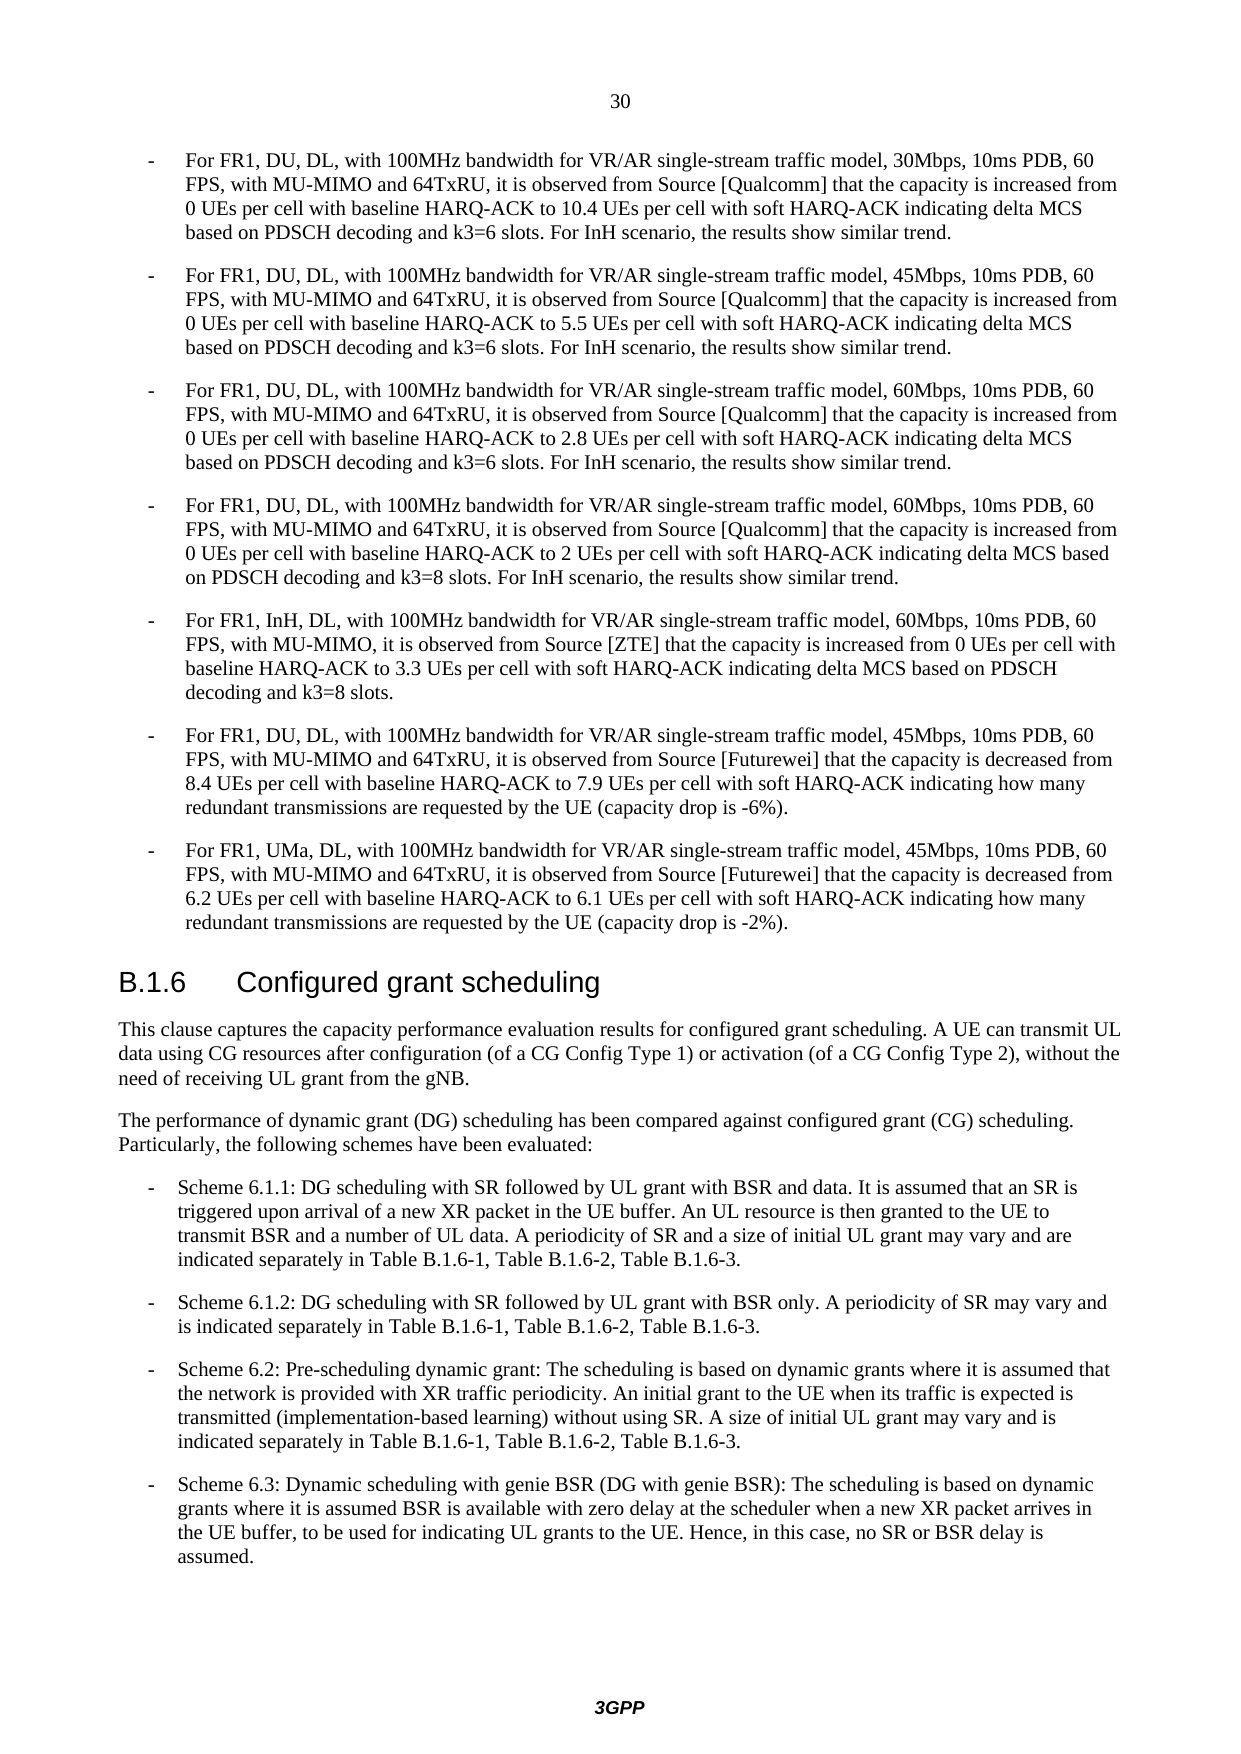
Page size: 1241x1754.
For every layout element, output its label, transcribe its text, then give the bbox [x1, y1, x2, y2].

list For FR1, DU, DL, with 100MHz bandwidth for VR/AR single-stream traffic model, 45Mbps, 10ms PDB, 60 FPS, with MU-MIMO and 64TxRU, it is observed from Source [Futurewei] that the capacity is decreased from 8.4 UEs per cell with baseline HARQ-ACK to 7.9 UEs per cell with soft HARQ-ACK indicating how many redundant transmissions are requested by the UE (capacity drop is -6%). [148, 722, 1122, 819]
list For FR1, UMa, DL, with 100MHz bandwidth for VR/AR single-stream traffic model, 45Mbps, 10ms PDB, 60 FPS, with MU-MIMO and 64TxRU, it is observed from Source [Futurewei] that the capacity is decreased from 6.2 UEs per cell with baseline HARQ-ACK to 6.1 UEs per cell with soft HARQ-ACK indicating how many redundant transmissions are requested by the UE (capacity drop is -2%). [148, 837, 1122, 934]
list For FR1, DU, DL, with 100MHz bandwidth for VR/AR single-stream traffic model, 45Mbps, 10ms PDB, 60 FPS, with MU-MIMO and 64TxRU, it is observed from Source [Qualcomm] that the capacity is increased from 0 UEs per cell with baseline HARQ-ACK to 5.5 UEs per cell with soft HARQ-ACK indicating delta MCS based on PDSCH decoding and k3=6 slots. For InH scenario, the results show similar trend. [148, 262, 1122, 359]
subtitle B.1.6 Configured grant scheduling [118, 965, 1122, 998]
text - Scheme 6.2: Pre-scheduling dynamic grant: The scheduling is based on dynamic grants where it is assumed that the network is provided with XR traffic periodicity. An initial grant to the UE when its traffic is expected is transmitted (implementation-based learning) without using SR. A size of initial UL grant may vary and is indicated separately in Table B.1.6-1, Table B.1.6-2, Table B.1.6-3. [148, 1357, 1122, 1453]
text - Scheme 6.3: Dynamic scheduling with genie BSR (DG with genie BSR): The scheduling is based on dynamic grants where it is assumed BSR is available with zero delay at the scheduler when a new XR packet arrives in the UE buffer, to be used for indicating UL grants to the UE. Hence, in this case, no SR or BSR delay is assumed. [148, 1472, 1122, 1568]
text This clause captures the capacity performance evaluation results for configured grant scheduling. A UE can transmit UL data using CG resources after configuration (of a CG Config Type 1) or activation (of a CG Config Type 2), without the need of receiving UL grant from the gNB. [118, 1017, 1122, 1089]
text - Scheme 6.1.1: DG scheduling with SR followed by UL grant with BSR and data. It is assumed that an SR is triggered upon arrival of a new XR packet in the UE buffer. An UL resource is then granted to the UE to transmit BSR and a number of UL data. A periodicity of SR and a size of initial UL grant may vary and are indicated separately in Table B.1.6-1, Table B.1.6-2, Table B.1.6-3. [148, 1175, 1122, 1271]
list For FR1, InH, DL, with 100MHz bandwidth for VR/AR single-stream traffic model, 60Mbps, 10ms PDB, 60 FPS, with MU-MIMO, it is observed from Source [ZTE] that the capacity is increased from 0 UEs per cell with baseline HARQ-ACK to 3.3 UEs per cell with soft HARQ-ACK indicating delta MCS based on PDSCH decoding and k3=8 slots. [148, 607, 1122, 704]
list For FR1, DU, DL, with 100MHz bandwidth for VR/AR single-stream traffic model, 60Mbps, 10ms PDB, 60 FPS, with MU-MIMO and 64TxRU, it is observed from Source [Qualcomm] that the capacity is increased from 0 UEs per cell with baseline HARQ-ACK to 2 UEs per cell with soft HARQ-ACK indicating delta MCS based on PDSCH decoding and k3=8 slots. For InH scenario, the results show similar trend. [148, 492, 1122, 589]
list For FR1, DU, DL, with 100MHz bandwidth for VR/AR single-stream traffic model, 60Mbps, 10ms PDB, 60 FPS, with MU-MIMO and 64TxRU, it is observed from Source [Qualcomm] that the capacity is increased from 0 UEs per cell with baseline HARQ-ACK to 2.8 UEs per cell with soft HARQ-ACK indicating delta MCS based on PDSCH decoding and k3=6 slots. For InH scenario, the results show similar trend. [148, 377, 1122, 474]
list For FR1, DU, DL, with 100MHz bandwidth for VR/AR single-stream traffic model, 30Mbps, 10ms PDB, 60 FPS, with MU-MIMO and 64TxRU, it is observed from Source [Qualcomm] that the capacity is increased from 0 UEs per cell with baseline HARQ-ACK to 10.4 UEs per cell with soft HARQ-ACK indicating delta MCS based on PDSCH decoding and k3=6 slots. For InH scenario, the results show similar trend. [148, 147, 1122, 244]
text The performance of dynamic grant (DG) scheduling has been compared against configured grant (CG) scheduling. Particularly, the following schemes have been evaluated: [118, 1108, 1122, 1156]
text - Scheme 6.1.2: DG scheduling with SR followed by UL grant with BSR only. A periodicity of SR may vary and is indicated separately in Table B.1.6-1, Table B.1.6-2, Table B.1.6-3. [148, 1290, 1122, 1338]
